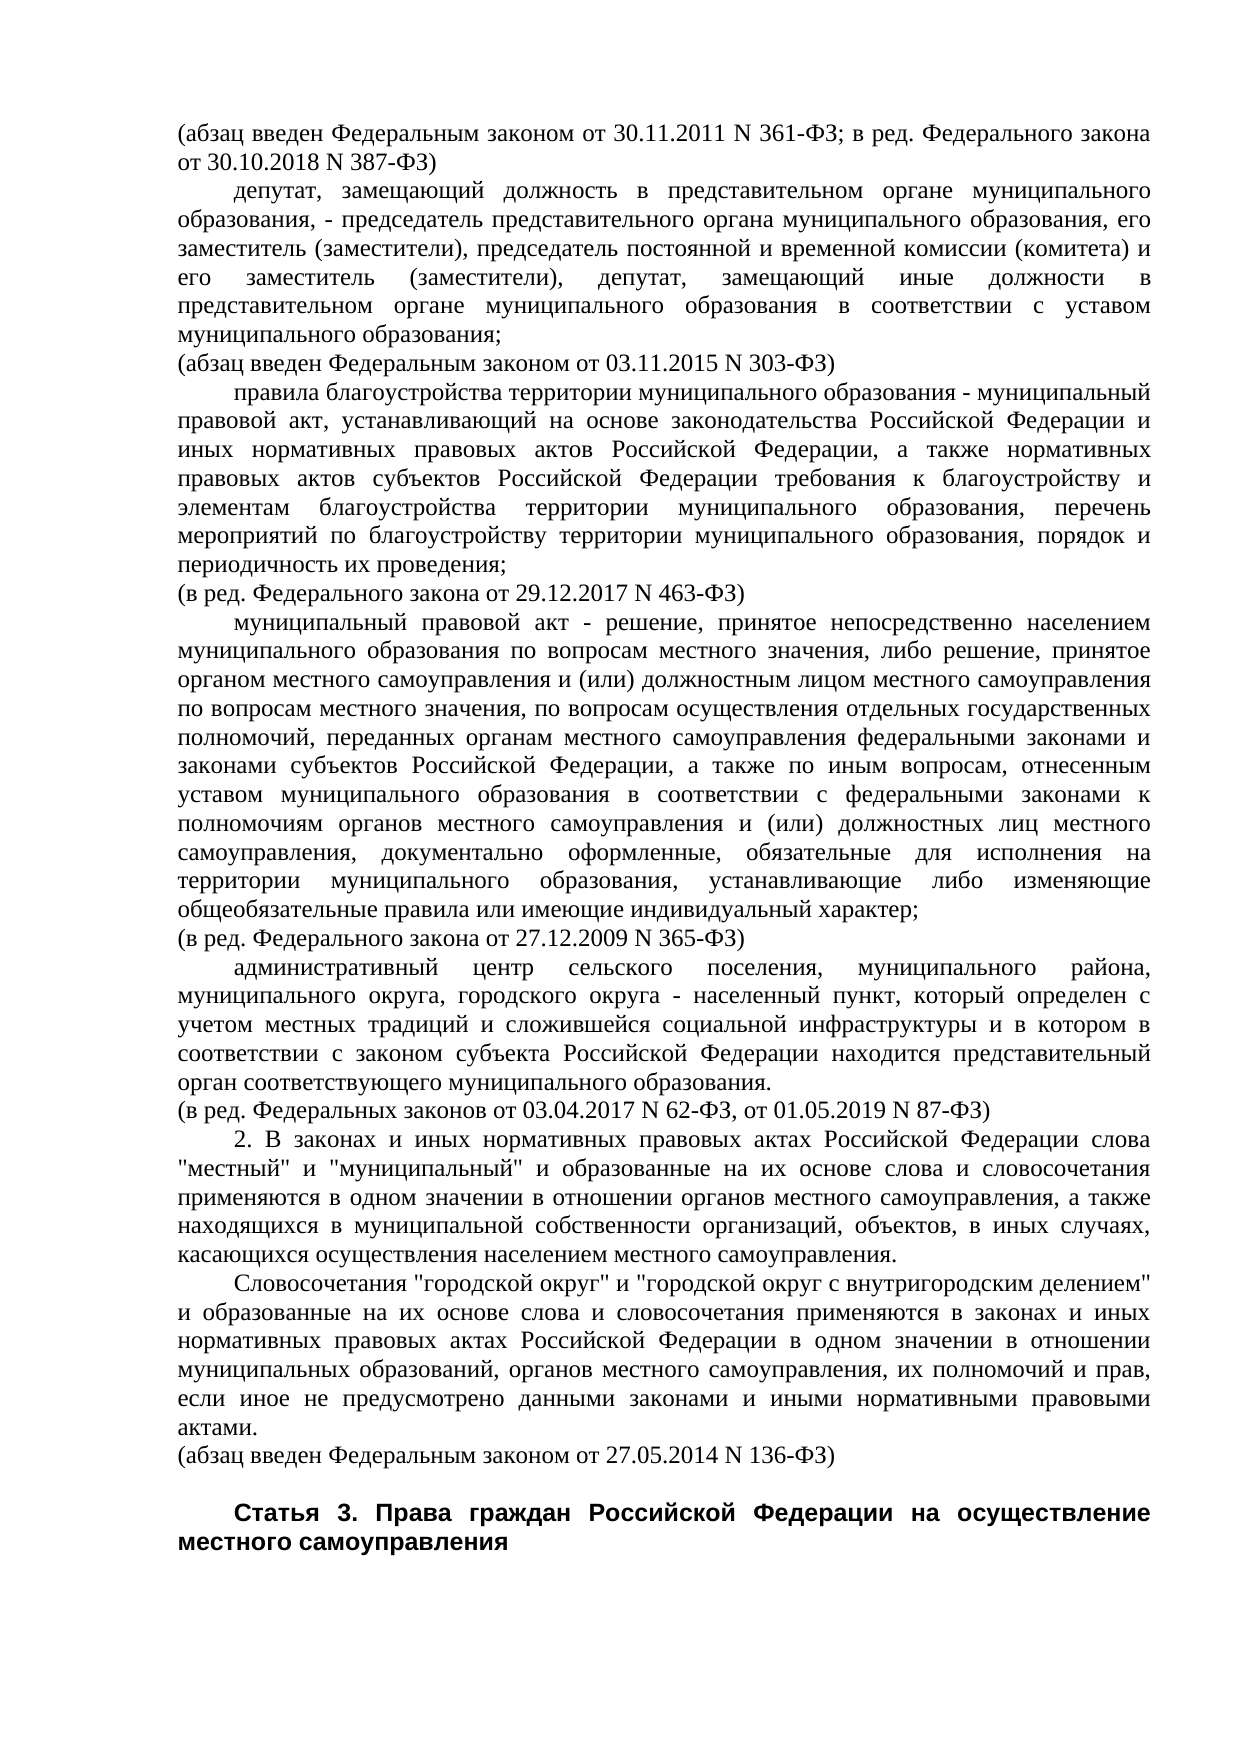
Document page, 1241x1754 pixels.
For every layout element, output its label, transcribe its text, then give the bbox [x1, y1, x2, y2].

text депутат, замещающий должность в представительном органе муниципального образования, - председатель представительного органа муниципального образования, его заместитель (заместители), председатель постоянной и временной комиссии (комитета) и его заместитель (заместители), депутат, замещающий иные должности в представительном органе муниципального образования в соответствии с уставом муниципального образования; [177, 176, 1152, 348]
text 2. В законах и иных нормативных правовых актах Российской Федерации слова "местный" и "муниципальный" и образованные на их основе слова и словосочетания применяются в одном значении в отношении органов местного самоуправления, а также находящихся в муниципальной собственности организаций, объектов, в иных случаях, касающихся осуществления населением местного самоуправления. [177, 1124, 1152, 1268]
text правила благоустройства территории муниципального образования - муниципальный правовой акт, устанавливающий на основе законодательства Российской Федерации и иных нормативных правовых актов Российской Федерации, а также нормативных правовых актов субъектов Российской Федерации требования к благоустройству и элементам благоустройства территории муниципального образования, перечень мероприятий по благоустройству территории муниципального образования, порядок и периодичность их проведения; [177, 377, 1152, 578]
text (абзац введен Федеральным законом от 27.05.2014 N 136-ФЗ) [177, 1441, 1152, 1469]
text (абзац введен Федеральным законом от 03.11.2015 N 303-ФЗ) [177, 348, 1152, 377]
text Словосочетания "городской округ" и "городской округ с внутригородским делением" и образованные на их основе слова и словосочетания применяются в законах и иных нормативных правовых актах Российской Федерации в одном значении в отношении муниципальных образований, органов местного самоуправления, их полномочий и прав, если иное не предусмотрено данными законами и иными нормативными правовыми актами. [177, 1268, 1152, 1441]
text Статья 3. Права граждан Российской Федерации на осуществление местного самоуправления [177, 1498, 1152, 1556]
text административный центр сельского поселения, муниципального района, муниципального округа, городского округа - населенный пункт, который определен с учетом местных традиций и сложившейся социальной инфраструктуры и в котором в соответствии с законом субъекта Российской Федерации находится представительный орган соответствующего муниципального образования. [177, 952, 1152, 1096]
text (в ред. Федерального закона от 27.12.2009 N 365-ФЗ) [177, 923, 1152, 952]
text муниципальный правовой акт - решение, принятое непосредственно населением муниципального образования по вопросам местного значения, либо решение, принятое органом местного самоуправления и (или) должностным лицом местного самоуправления по вопросам местного значения, по вопросам осуществления отдельных государственных полномочий, переданных органам местного самоуправления федеральными законами и законами субъектов Российской Федерации, а также по иным вопросам, отнесенным уставом муниципального образования в соответствии с федеральными законами к полномочиям органов местного самоуправления и (или) должностных лиц местного самоуправления, документально оформленные, обязательные для исполнения на территории муниципального образования, устанавливающие либо изменяющие общеобязательные правила или имеющие индивидуальный характер; [177, 607, 1152, 923]
text (в ред. Федеральных законов от 03.04.2017 N 62-ФЗ, от 01.05.2019 N 87-ФЗ) [177, 1096, 1152, 1124]
text (абзац введен Федеральным законом от 30.11.2011 N 361-ФЗ; в ред. Федерального закона от 30.10.2018 N 387-ФЗ) [177, 118, 1152, 176]
text (в ред. Федерального закона от 29.12.2017 N 463-ФЗ) [177, 578, 1152, 607]
